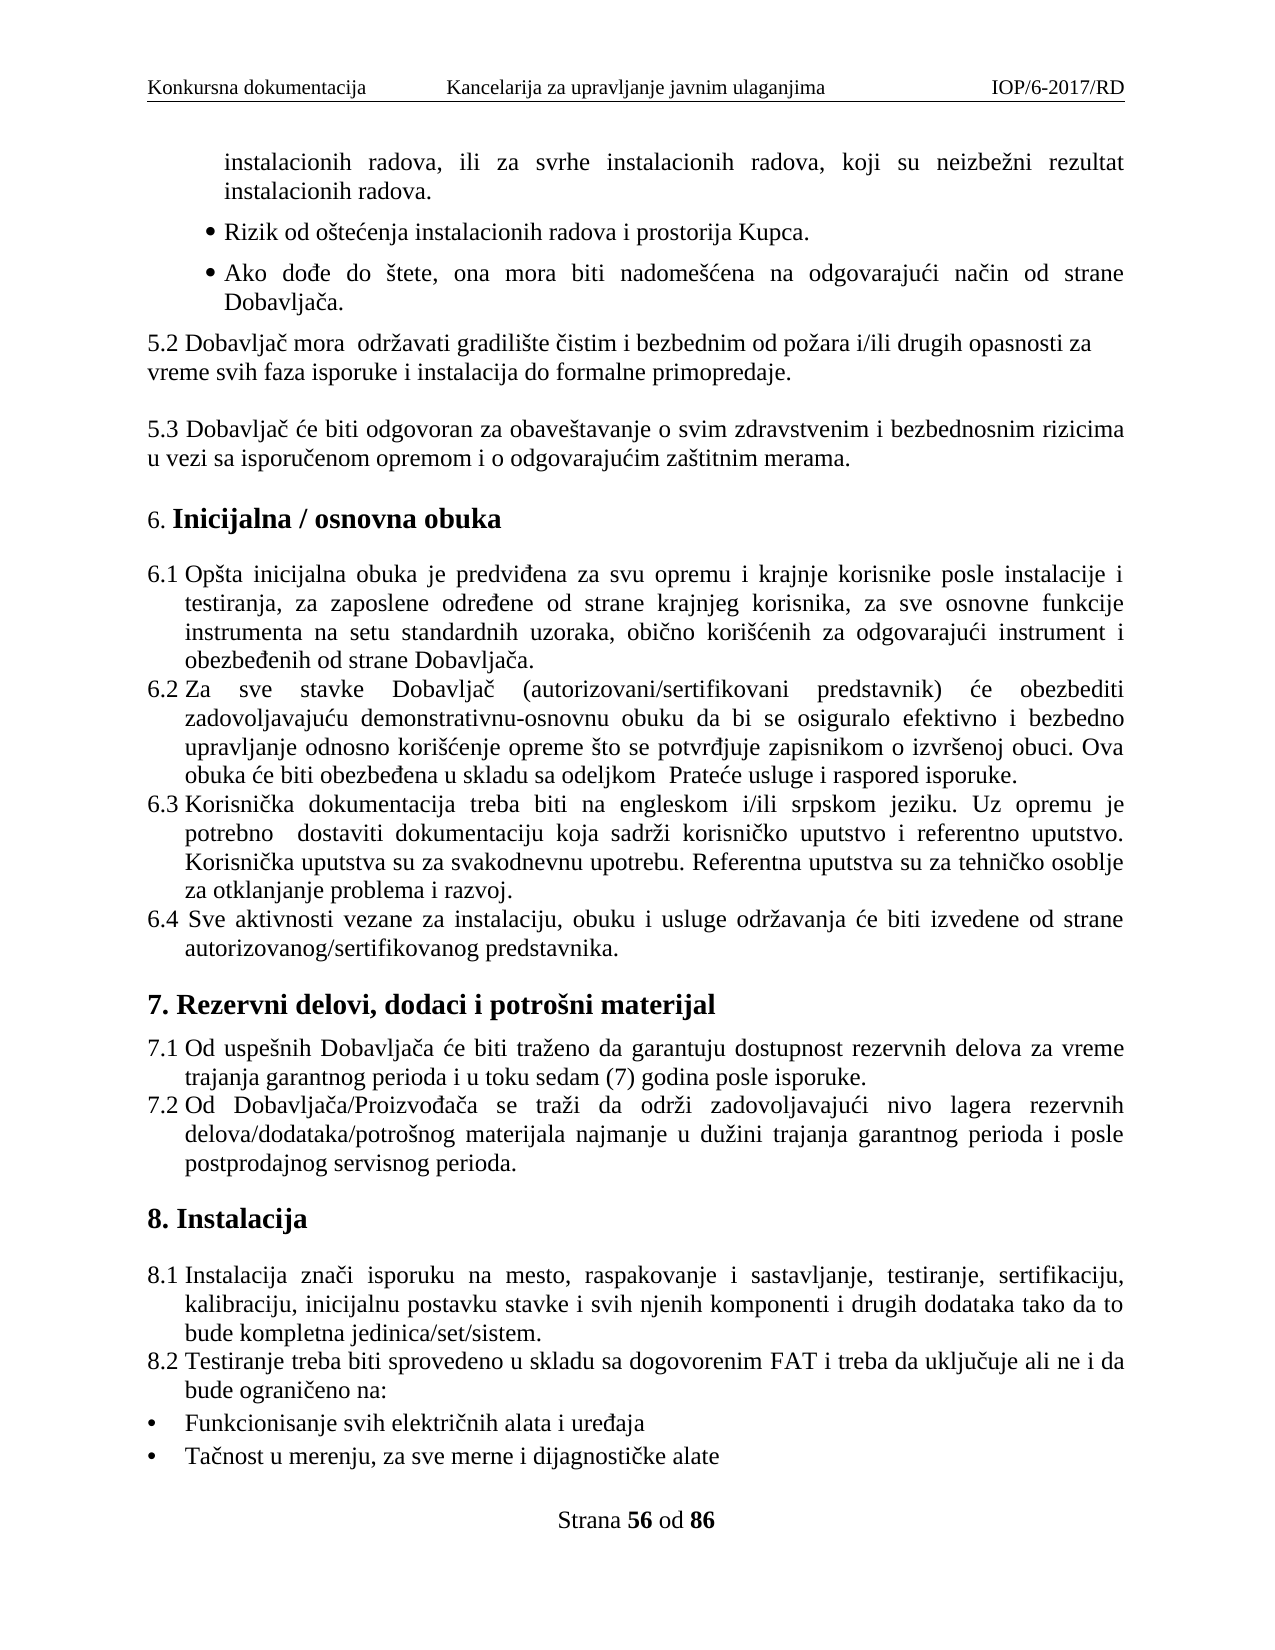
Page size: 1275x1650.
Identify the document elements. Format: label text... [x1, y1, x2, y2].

text 8. Instalacija [147, 1202, 1125, 1235]
text 6.4 Sve aktivnosti vezane za instalaciju, obuku i usluge održavanja će biti izvedene od strane autorizovanog/sertifikovanog predstavnika. [147, 904, 1125, 962]
text 6.1 Opšta inicijalna obuka je predviđena za svu opremu i krajnje korisnike posle instalacije i testiranja, za zaposlene određene od strane krajnjeg korisnika, za sve osnovne funkcije instrumenta na setu standardnih uzoraka, obično korišćenih za odgovarajući instrument i obezbeđenih od strane Dobavljača. [147, 559, 1125, 674]
list Rizik od oštećenja instalacionih radova i prostorija Kupca. [206, 217, 1125, 246]
text 5.2 Dobavljač mora održavati gradilište čistim i bezbednim od požara i/ili drugih opasnosti za vreme svih faza isporuke i instalacija do formalne primopredaje. [147, 328, 1125, 386]
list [206, 147, 1125, 204]
list 6. Inicijalna / osnovna obuka [147, 501, 1125, 534]
list Tačnost u merenju, za sve merne i dijagnostičke alate [147, 1441, 1125, 1469]
text 6.3 Korisnička dokumentacija treba biti na engleskom i/ili srpskom jeziku. Uz opremu je potrebno dostaviti dokumentaciju koja sadrži korisničko uputstvo i referentno uputstvo. Korisnička uputstva su za svakodnevnu upotrebu. Referentna uputstva su za tehničko osoblje za otklanjanje problema i razvoj. [147, 789, 1125, 904]
list Instalacija znači isporuku na mesto, raspakovanje i sastavljanje, testiranje, sertifikaciju, kalibraciju, inicijalnu postavku stavke i svih njenih komponenti i drugih dodataka tako da to bude kompletna jedinica/set/sistem. [147, 1260, 1125, 1346]
list Testiranje treba biti sprovedeno u skladu sa dogovorenim FAT i treba da uključuje ali ne i da bude ograničeno na: [147, 1346, 1125, 1404]
list Od uspešnih Dobavljača će biti traženo da garantuju dostupnost rezervnih delova za vreme trajanja garantnog perioda i u toku sedam (7) godina posle isporuke. [147, 1033, 1125, 1090]
list Ako dođe do štete, ona mora biti nadomešćena na odgovarajući način od strane Dobavljača. [206, 258, 1125, 316]
list 5.3 Dobavljač će biti odgovoran za obaveštavanje o svim zdravstvenim i bezbednosnim rizicima u vezi sa isporučenom opremom i o odgovarajućim zaštitnim merama. [147, 414, 1125, 472]
text 6.2 Za sve stavke Dobavljač (autorizovani/sertifikovani predstavnik) će obezbediti zadovoljavajuću demonstrativnu-osnovnu obuku da bi se osiguralo efektivno i bezbedno upravljanje odnosno korišćenje opreme što se potvrđjuje zapisnikom o izvršenoj obuci. Ova obuka će biti obezbeđena u skladu sa odeljkom Prateće usluge i raspored isporuke. [147, 674, 1125, 789]
text 7. Rezervni delovi, dodaci i potrošni materijal [147, 987, 1125, 1020]
list Funkcionisanje svih električnih alata i uređaja [147, 1408, 1125, 1437]
list Od Dobavljača/Proizvođača se traži da održi zadovoljavajući nivo lagera rezervnih delova/dodataka/potrošnog materijala najmanje u dužini trajanja garantnog perioda i posle postprodajnog servisnog perioda. [147, 1090, 1125, 1177]
